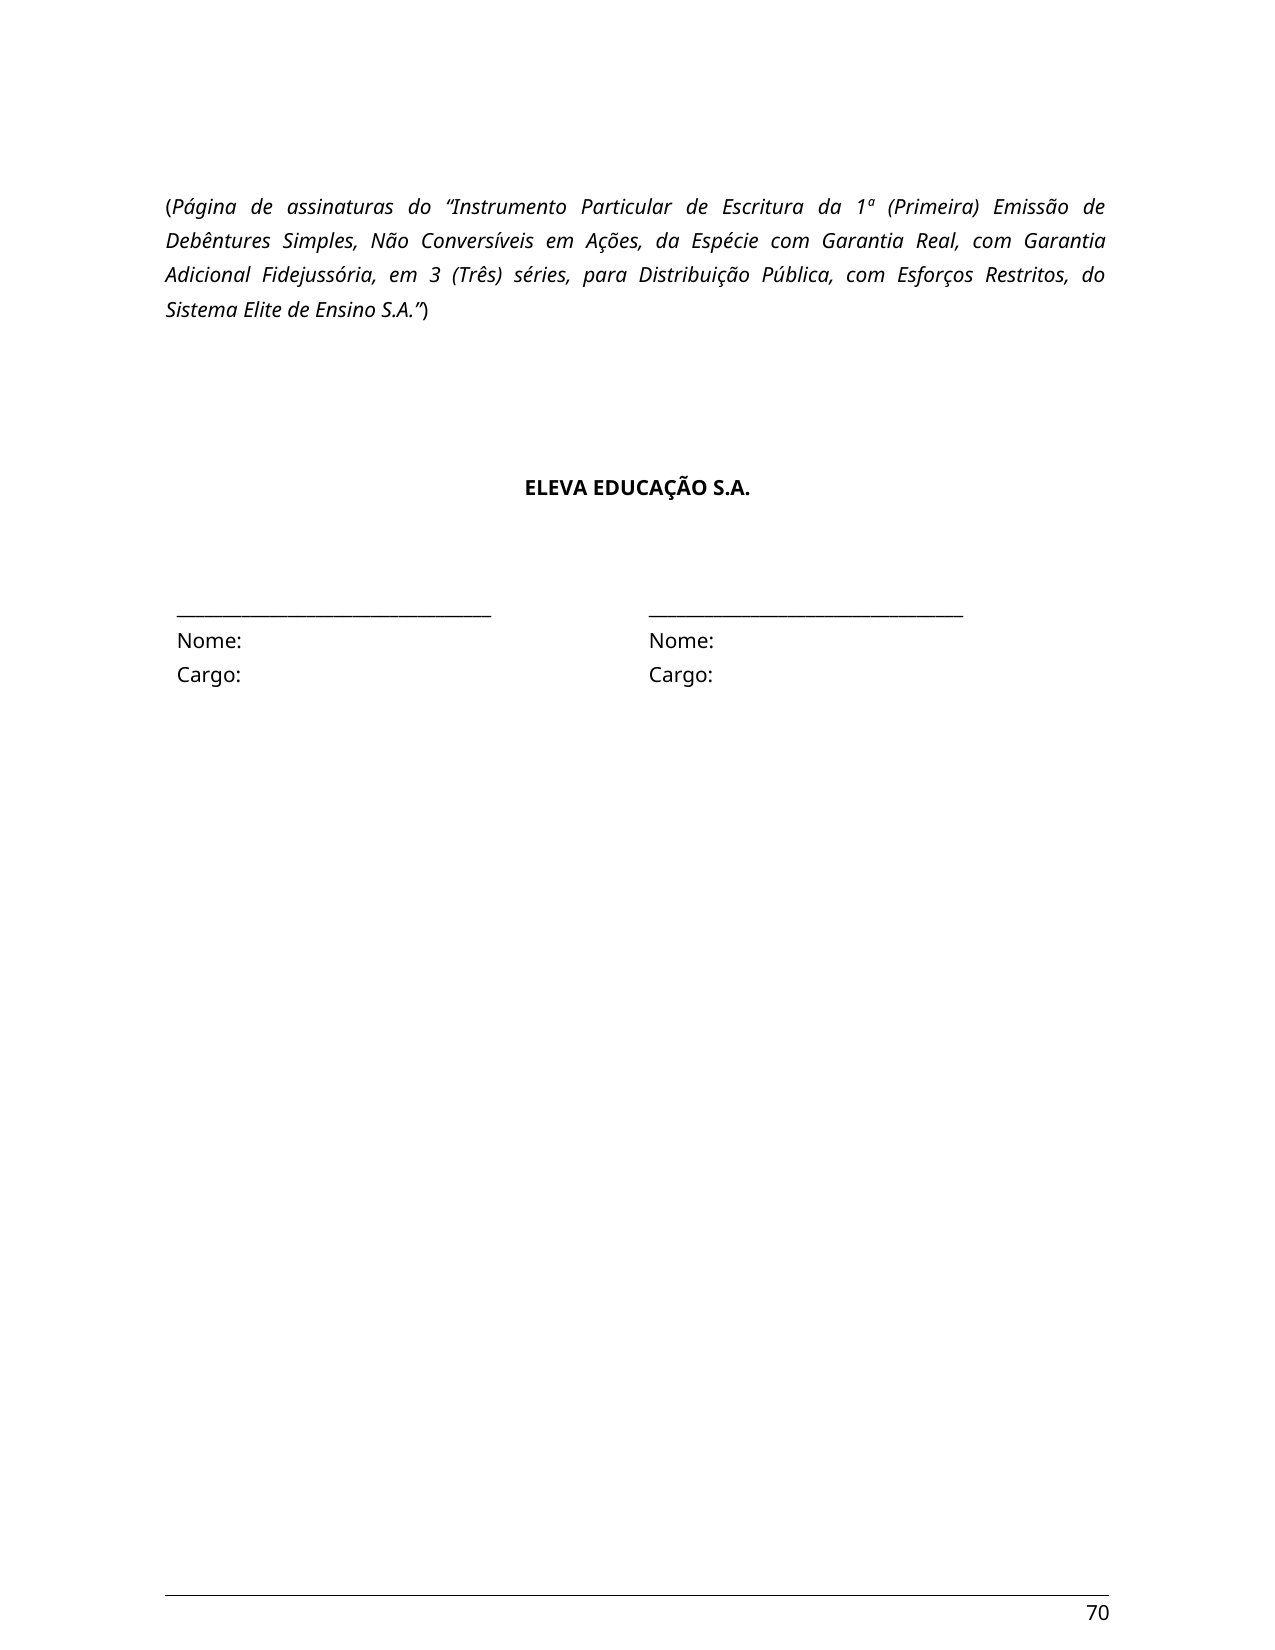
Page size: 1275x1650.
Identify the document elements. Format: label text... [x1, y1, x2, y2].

text ELEVA EDUCAÇÃO S.A. [165, 473, 1109, 501]
text (Página de assinaturas do “Instrumento Particular de Escritura da 1ª (Primeira) Emissão de Debêntures Simples, Não Conversíveis em Ações, da Espécie com Garantia Real, com Garantia Adicional Fidejussória, em 3 (Três) séries, para Distribuição Pública, com Esforços Restritos, do Sistema Elite de Ensino S.A.”) [165, 192, 1109, 323]
table_header __________________________________ Nome: Cargo: [638, 592, 1109, 695]
table_header __________________________________ Nome: Cargo: [165, 592, 637, 695]
